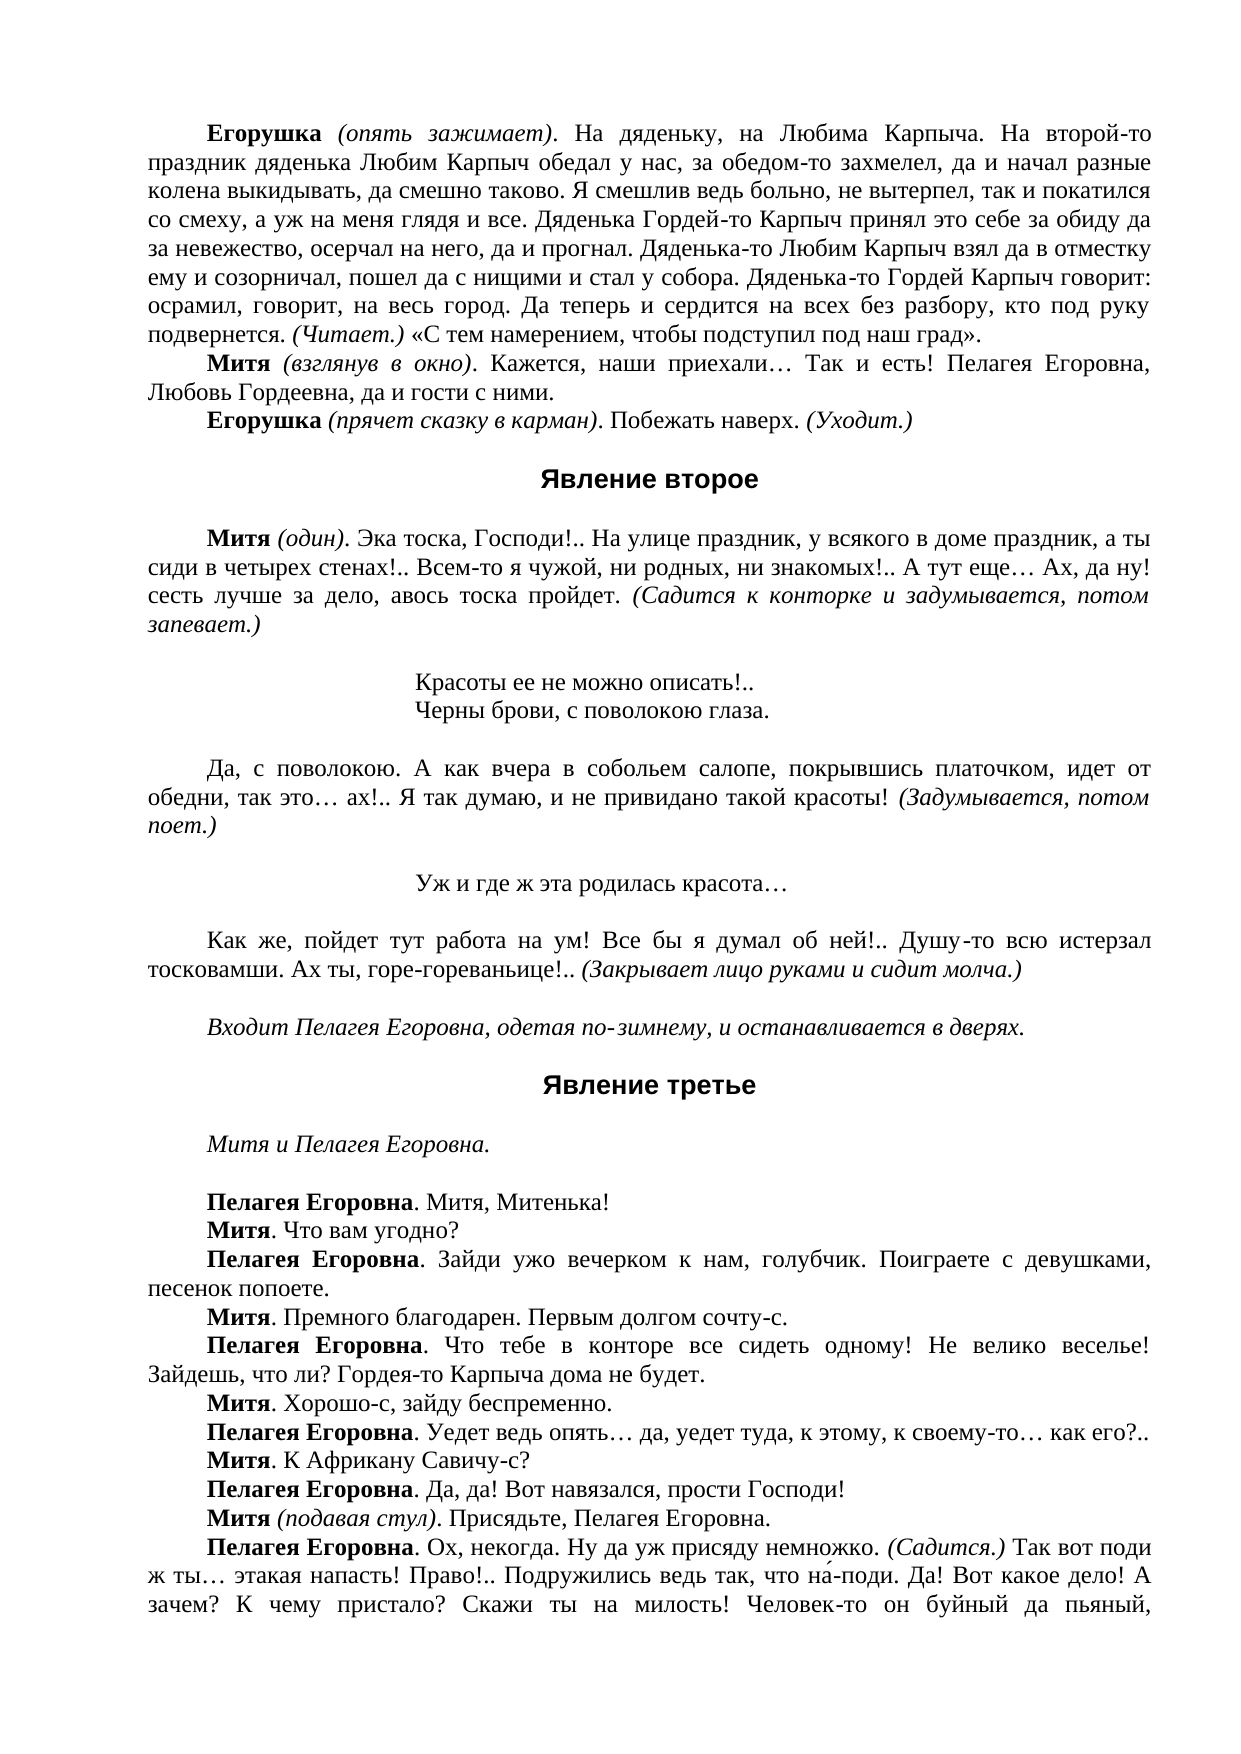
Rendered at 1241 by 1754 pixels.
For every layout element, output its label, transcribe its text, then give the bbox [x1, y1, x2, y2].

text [148, 1532, 1152, 1618]
text Митя (взглянув в окно). Кажется, наши приехали… Так и есть! Пелагея Егоровна, Любовь Гордеевна, да и гости с ними. [148, 348, 1152, 406]
subtitle Явление третье [148, 1069, 1152, 1101]
text Входит Пелагея Егоровна, одетая по-зимнему, и останавливается в дверях. [148, 1012, 1152, 1041]
text Пелагея Егоровна. Митя, Митенька! [148, 1187, 1152, 1216]
text Пелагея Егоровна. Что тебе в конторе все сидеть одному! Не велико веселье! Зайдешь, что ли? Гордея-то Карпыча дома не будет. [148, 1331, 1152, 1388]
text Уж и где ж эта родилась красота… [356, 868, 1089, 897]
text Пелагея Егоровна. Да, да! Вот навязался, прости Господи! [148, 1474, 1152, 1503]
text Пелагея Егоровна. Зайди ужо вечерком к нам, голубчик. Поиграете с девушками, песенок попоете. [148, 1244, 1152, 1302]
text Да, с поволокою. А как вчера в собольем салопе, покрывшись платочком, идет от обедни, так это… ах!.. Я так думаю, и не привидано такой красоты! (Задумывается, потом поет.) [148, 753, 1152, 839]
text Митя. Что вам угодно? [148, 1216, 1152, 1244]
text Пелагея Егоровна. Уедет ведь опять… да, уедет туда, к этому, к своему-то… как его?.. [148, 1417, 1152, 1446]
text Митя и Пелагея Егоровна. [148, 1129, 1152, 1158]
text Как же, пойдет тут работа на ум! Все бы я думал об ней!.. Душу-то всю истерзал тосковамши. Ах ты, горе-гореваньице!.. (Закрывает лицо руками и сидит молча.) [148, 926, 1152, 983]
subtitle Явление второе [148, 463, 1152, 494]
text Митя. К Африкану Савичу-с? [148, 1446, 1152, 1474]
text Митя (один). Эка тоска, Господи!.. На улице праздник, у всякого в доме праздник, а ты сиди в четырех стенах!.. Всем-то я чужой, ни родных, ни знакомых!.. А тут еще… Ах, да ну! сесть лучше за дело, авось тоска пройдет. (Садится к конторке и задумывается, потом запевает.) [148, 523, 1152, 638]
text Егорушка (опять зажимает). На дяденьку, на Любима Карпыча. На второй-то праздник дяденька Любим Карпыч обедал у нас, за обедом-то захмелел, да и начал разные колена выкидывать, да смешно таково. Я смешлив ведь больно, не вытерпел, так и покатился со смеху, а уж на меня глядя и все. Дяденька Гордей-то Карпыч принял это себе за обиду да за невежество, осерчал на него, да и прогнал. Дяденька-то Любим Карпыч взял да в отместку ему и созорничал, пошел да с нищими и стал у собора. Дяденька-то Гордей Карпыч говорит: осрамил, говорит, на весь город. Да теперь и сердится на всех без разбору, кто под руку подвернется. (Читает.) «С тем намерением, чтобы подступил под наш град». [148, 118, 1152, 348]
text Красоты ее не можно описать!.. [356, 667, 1089, 696]
text Митя. Хорошо-с, зайду беспременно. [148, 1388, 1152, 1417]
text Черны брови, с поволокою глаза. [356, 696, 1089, 724]
text Митя. Премного благодарен. Первым долгом сочту-с. [148, 1302, 1152, 1331]
text Митя (подавая стул). Присядьте, Пелагея Егоровна. [148, 1503, 1152, 1532]
text Егорушка (прячет сказку в карман). Побежать наверх. (Уходит.) [148, 406, 1152, 434]
